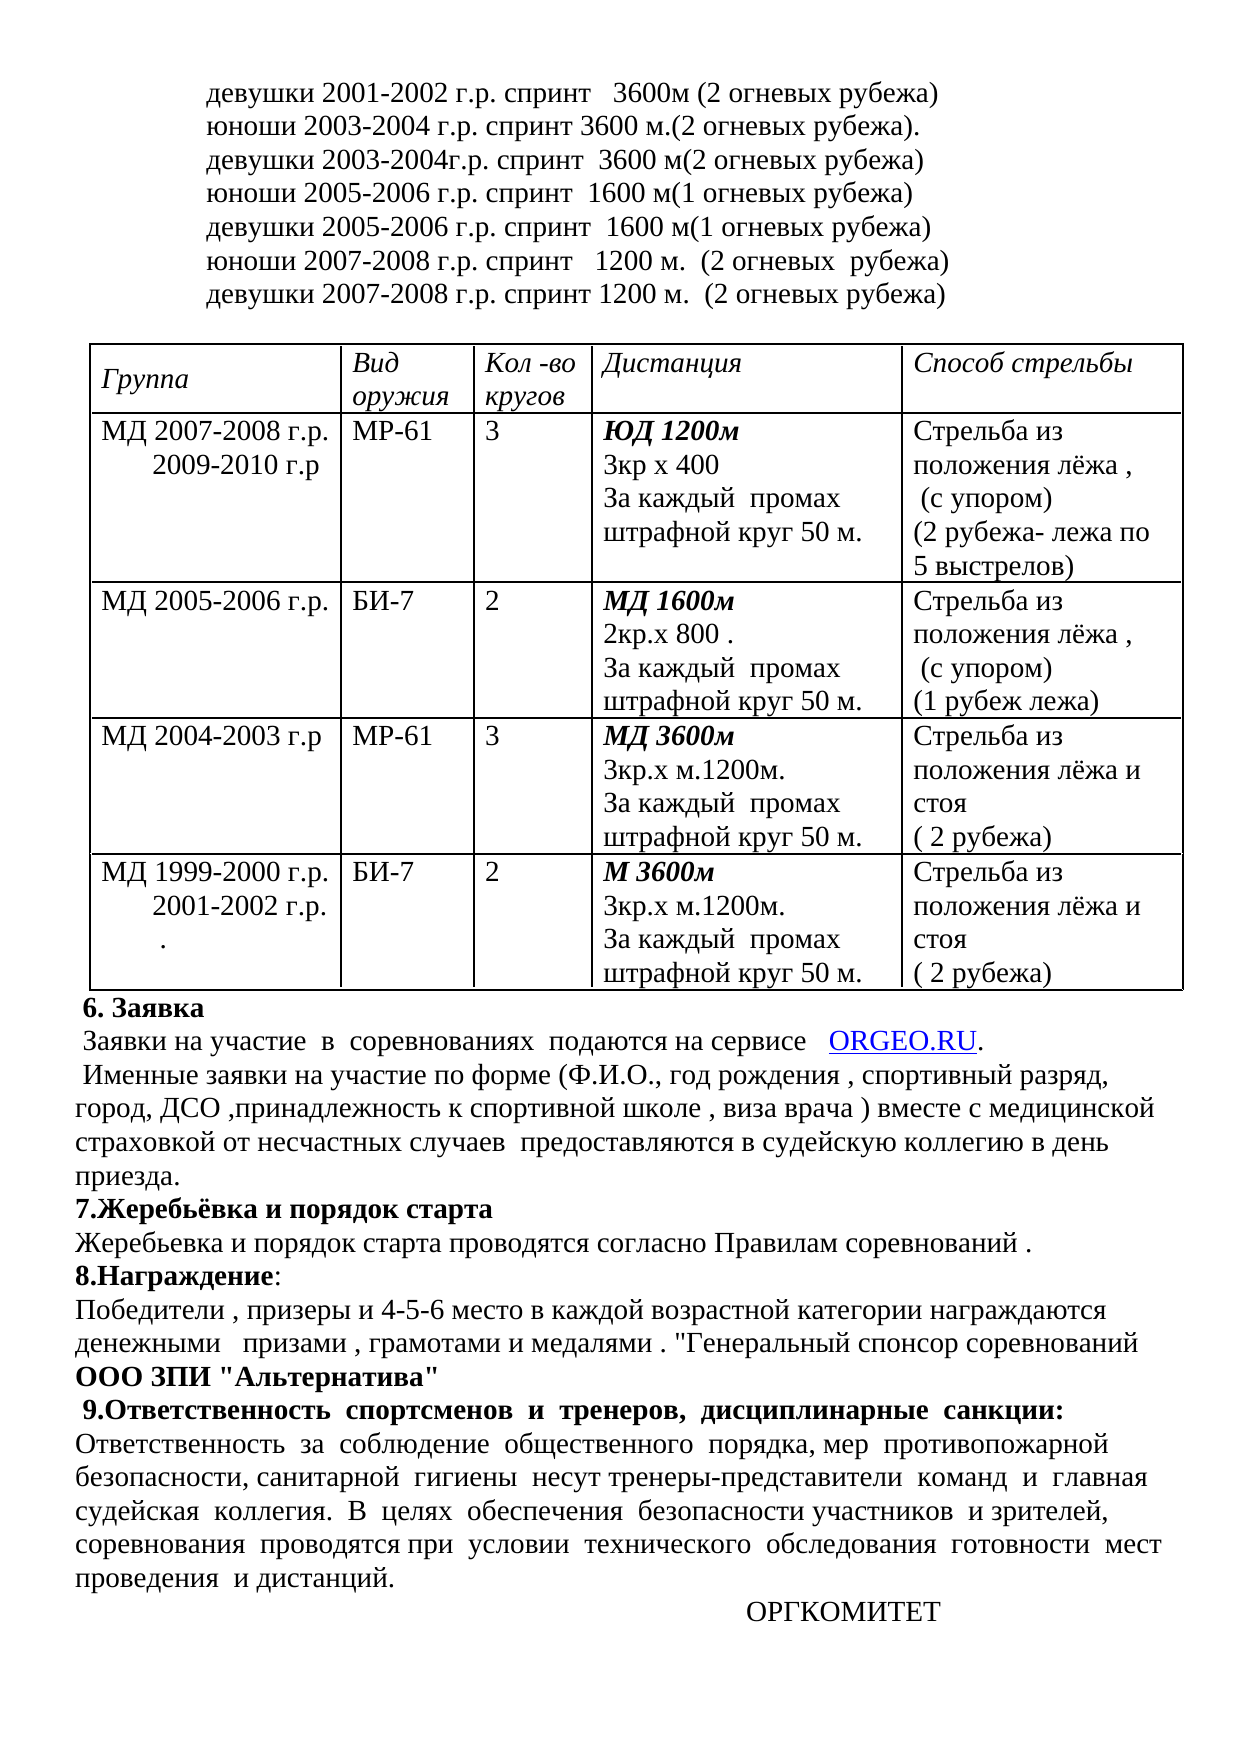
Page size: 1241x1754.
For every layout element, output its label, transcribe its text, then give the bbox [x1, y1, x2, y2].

text 7.Жеребьёвка и порядок старта [75, 1191, 1165, 1225]
table_cell Стрельба из положения лёжа и стоя ( 2 рубежа) [903, 717, 1182, 853]
table_header Кол -во кругов [474, 345, 592, 412]
table_cell БИ-7 [342, 583, 473, 717]
table_header Вид оружия [341, 345, 474, 412]
table_cell МД 1999-2000 г.р. 2001-2002 г.р. . [91, 855, 341, 988]
text Именные заявки на участие по форме (Ф.И.О., год рождения , спортивный разряд, город, ДСО ,принадлежность к спортивной школе , виза врача ) вместе с медицинской страховкой от несчастных случаев предоставляются в судейскую коллегию в день приезда. [75, 1057, 1165, 1191]
text 9.Ответственность спортсменов и тренеров, дисциплинарные санкции: Ответственность за соблюдение общественного порядка, мер противопожарной безопасности, санитарной гигиены несут тренеры-представители команд и главная судейская коллегия. В целях обеспечения безопасности участников и зрителей, соревнования проводятся при условии технического обследования готовности мест проведения и дистанций. [75, 1392, 1165, 1594]
table_cell 3 [475, 414, 591, 581]
table_cell МД 2004-2003 г.р [91, 719, 340, 853]
table_cell Стрельба из положения лёжа , (с упором) (1 рубеж лежа) [903, 581, 1182, 717]
table_cell М 3600м 3кр.х м.1200м. За каждый промах штрафной круг 50 м. [592, 855, 902, 988]
table_header Способ стрельбы [902, 345, 1182, 412]
table_cell 2 [474, 855, 592, 988]
text юноши 2007-2008 г.р. спринт 1200 м. (2 огневых рубежа) [75, 243, 1165, 276]
text юноши 2003-2004 г.р. спринт 3600 м.(2 огневых рубежа). [75, 108, 1165, 142]
text Жеребьевка и порядок старта проводятся согласно Правилам соревнований . [75, 1225, 1165, 1258]
table_cell Стрельба из положения лёжа и стоя ( 2 рубежа) [902, 853, 1182, 988]
table_header Группа [91, 345, 341, 412]
table_cell МР-61 [342, 414, 473, 581]
text девушки 2003-2004г.р. спринт 3600 м(2 огневых рубежа) [75, 142, 1165, 176]
table_cell МД 1600м 2кр.х 800 . За каждый промах штрафной круг 50 м. [593, 583, 901, 717]
text девушки 2001-2002 г.р. спринт 3600м (2 огневых рубежа) [75, 75, 1165, 108]
table_cell МД 2007-2008 г.р. 2009-2010 г.р [91, 414, 340, 581]
text 6. Заявка [75, 990, 1165, 1023]
table_cell МД 3600м 3кр.х м.1200м. За каждый промах штрафной круг 50 м. [593, 719, 901, 853]
table_cell МР-61 [342, 719, 473, 853]
text ОРГКОМИТЕТ [75, 1594, 1165, 1627]
table_cell Стрельба из положения лёжа , (с упором) (2 рубежа- лежа по 5 выстрелов) [903, 412, 1182, 581]
table_cell 2 [475, 583, 591, 717]
text девушки 2005-2006 г.р. спринт 1600 м(1 огневых рубежа) [75, 209, 1165, 243]
text Победители , призеры и 4-5-6 место в каждой возрастной категории награждаются денежными призами , грамотами и медалями . "Генеральный спонсор соревнований ООО ЗПИ "Альтернатива" [75, 1292, 1165, 1392]
text 8.Награждение: [75, 1258, 1165, 1292]
text Заявки на участие в соревнованиях подаются на сервисе ORGEO.RU. [75, 1023, 1165, 1057]
table_cell ЮД 1200м 3кр х 400 За каждый промах штрафной круг 50 м. [593, 414, 901, 581]
text девушки 2007-2008 г.р. спринт 1200 м. (2 огневых рубежа) [75, 276, 1165, 310]
table_cell БИ-7 [341, 855, 474, 988]
text юноши 2005-2006 г.р. спринт 1600 м(1 огневых рубежа) [75, 176, 1165, 209]
table_cell МД 2005-2006 г.р. [91, 583, 340, 717]
table_header Дистанция [592, 345, 902, 412]
table_cell 3 [475, 719, 591, 853]
